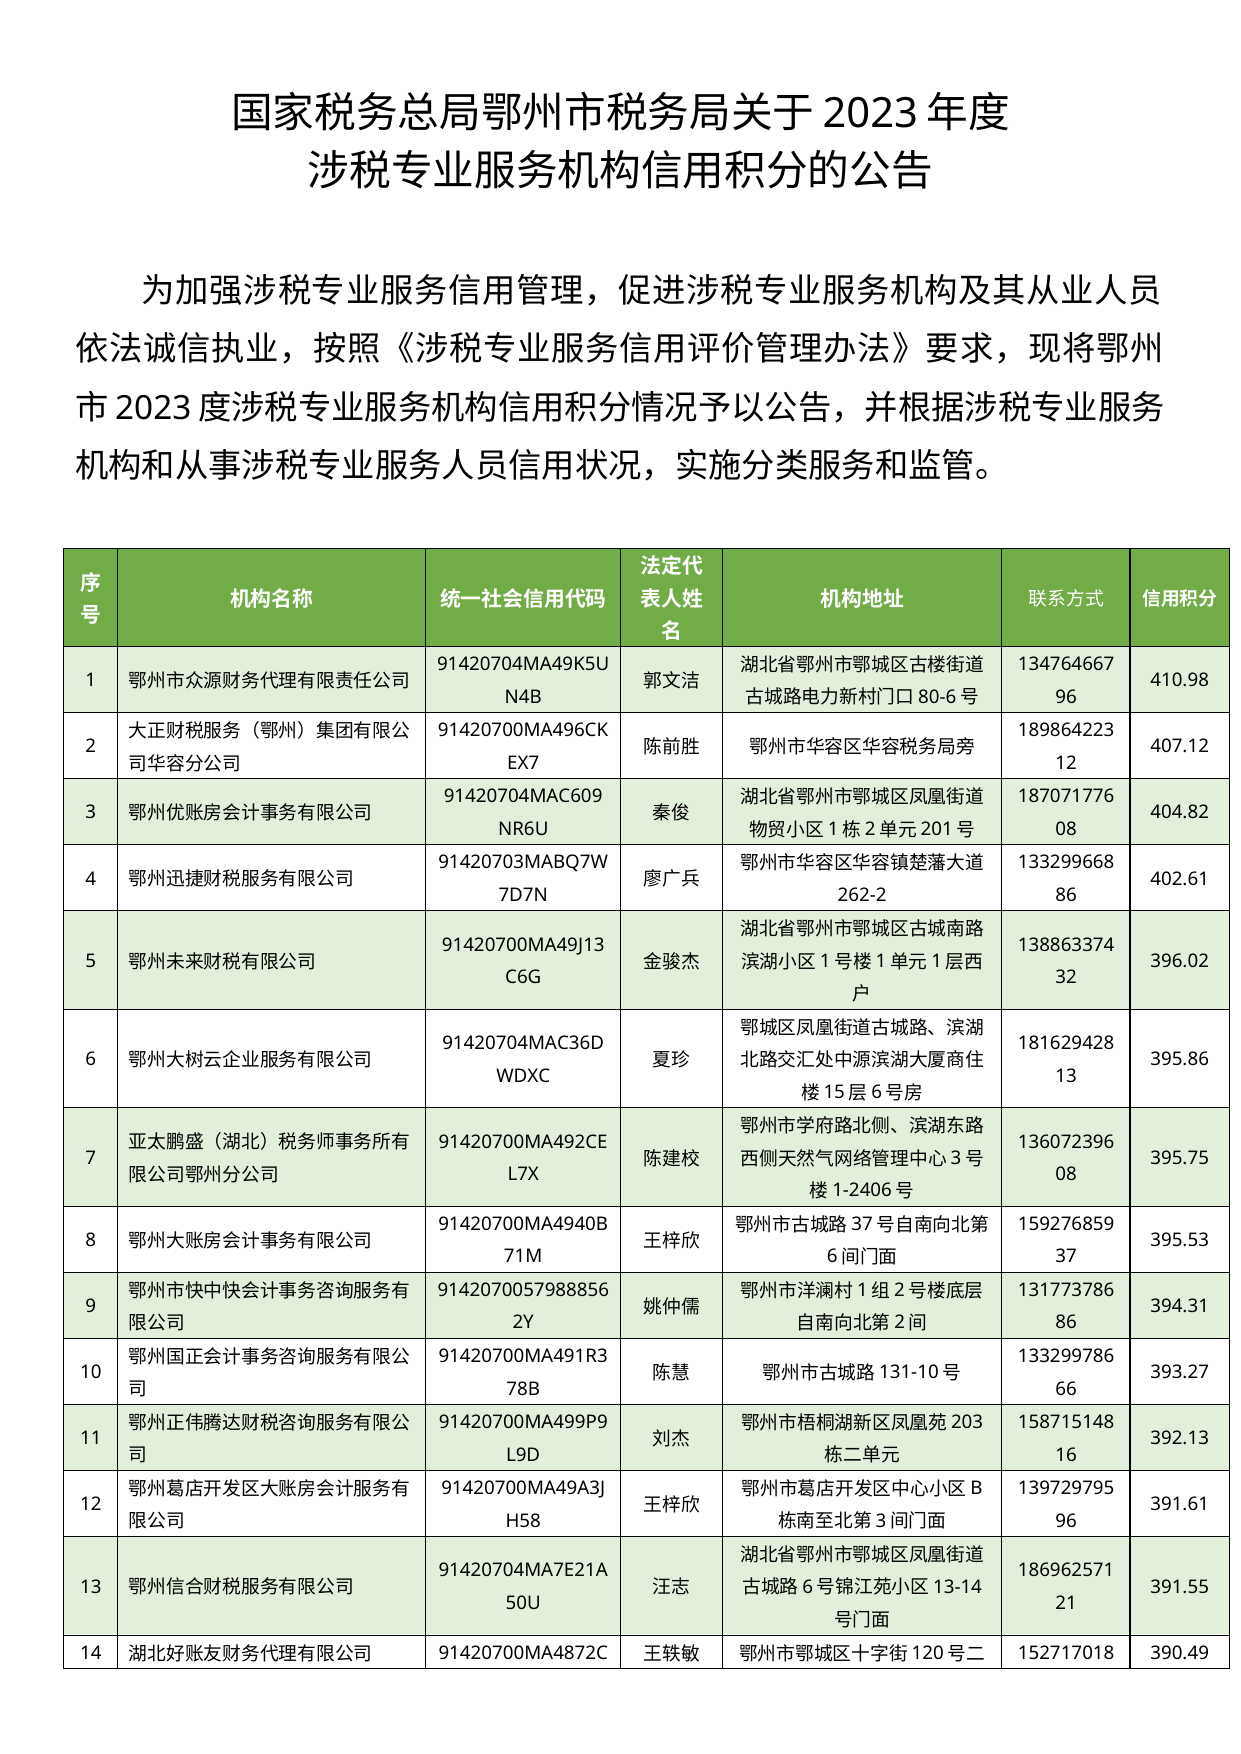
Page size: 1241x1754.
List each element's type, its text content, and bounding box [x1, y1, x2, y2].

table_cell 9 [64, 1273, 117, 1338]
table_cell 鄂州市古城路131-10号 [723, 1339, 1001, 1404]
table_cell 鄂州市众源财务代理有限责任公司 [118, 647, 425, 712]
table_cell 秦俊 [621, 779, 722, 844]
table_header 法定代表人姓名 [621, 549, 722, 646]
table_cell 18986422312 [1002, 713, 1129, 778]
table_header 统一社会信用代码 [426, 549, 620, 646]
table_cell 鄂州市华容区华容税务局旁 [723, 713, 1001, 778]
table_cell 91420704MAC36DWDXC [426, 1010, 620, 1107]
table_cell 13972979596 [1002, 1471, 1129, 1536]
table_cell 15271701879 [1002, 1636, 1129, 1668]
table_cell 91420700MA4872C60A [426, 1636, 620, 1668]
table_cell 汪志 [621, 1537, 722, 1634]
table_cell 91420700MA499P9L9D [426, 1405, 620, 1470]
table_cell 鄂州大账房会计事务有限公司 [118, 1207, 425, 1272]
table_cell 鄂城区凤凰街道古城路、滨湖北路交汇处中源滨湖大厦商住楼15层6号房 [723, 1010, 1001, 1107]
table_cell 390.49 [1131, 1636, 1229, 1668]
table_cell 407.12 [1131, 713, 1229, 778]
table_cell 6 [64, 1010, 117, 1107]
table_cell 姚仲儒 [621, 1273, 722, 1338]
table_cell 18707177608 [1002, 779, 1129, 844]
table_cell 402.61 [1131, 845, 1229, 910]
text 为加强涉税专业服务信用管理，促进涉税专业服务机构及其从业人员依法诚信执业，按照《涉税专业服务信用评价管理办法》要求，现将鄂州市2023度涉税专业服务机构信用积分情况予以公告，并根据涉税专业服务机构和从事涉税专业服务人员信用状况，实施分类服务和监管。 [75, 256, 1165, 489]
table_cell 13476466796 [1002, 647, 1129, 712]
table_cell 鄂州大树云企业服务有限公司 [118, 1010, 425, 1107]
table_cell 鄂州市梧桐湖新区凤凰苑203栋二单元 [723, 1405, 1001, 1470]
table_cell 91420704MA49K5UN4B [426, 647, 620, 712]
table_cell 廖广兵 [621, 845, 722, 910]
table_cell 91420703MABQ7W7D7N [426, 845, 620, 910]
table_cell 18696257121 [1002, 1537, 1129, 1634]
table_cell 13 [64, 1537, 117, 1634]
table_cell 91420700MA492CEL7X [426, 1108, 620, 1206]
table_cell 91420700MA4940B71M [426, 1207, 620, 1272]
text 国家税务总局鄂州市税务局关于2023年度 [75, 81, 1165, 139]
table_cell 王轶敏 [621, 1636, 722, 1668]
table_cell 鄂州市古城路37号自南向北第6间门面 [723, 1207, 1001, 1272]
table_cell 13177378686 [1002, 1273, 1129, 1338]
table_cell 394.31 [1131, 1273, 1229, 1338]
table_cell 15927685937 [1002, 1207, 1129, 1272]
table_cell 鄂州市快中快会计事务咨询服务有限公司 [118, 1273, 425, 1338]
table_cell 鄂州市洋澜村1组2号楼底层自南向北第2间 [723, 1273, 1001, 1338]
table_header 联系方式 [1002, 549, 1129, 646]
table_cell 鄂州市华容区华容镇楚藩大道262-2 [723, 845, 1001, 910]
table_cell 夏珍 [621, 1010, 722, 1107]
table_cell 12 [64, 1471, 117, 1536]
table_cell 13329966886 [1002, 845, 1129, 910]
table_cell 2 [64, 713, 117, 778]
table_cell 91420700579888562Y [426, 1273, 620, 1338]
table_cell 陈建校 [621, 1108, 722, 1206]
table_cell 鄂州迅捷财税服务有限公司 [118, 845, 425, 910]
table_cell 91420700MA49J13C6G [426, 911, 620, 1009]
table_cell 395.53 [1131, 1207, 1229, 1272]
table_cell 鄂州正伟腾达财税咨询服务有限公司 [118, 1405, 425, 1470]
table_header 序号 [64, 549, 117, 646]
table_cell 鄂州信合财税服务有限公司 [118, 1537, 425, 1634]
table_cell 3 [64, 779, 117, 844]
table_cell 4 [64, 845, 117, 910]
table_cell 大正财税服务（鄂州）集团有限公司华容分公司 [118, 713, 425, 778]
table_cell 15871514816 [1002, 1405, 1129, 1470]
table_cell 14 [64, 1636, 117, 1668]
table_cell 18162942813 [1002, 1010, 1129, 1107]
table_cell 郭文洁 [621, 647, 722, 712]
table_cell 鄂州市学府路北侧、滨湖东路西侧天然气网络管理中心3号楼1-2406号 [723, 1108, 1001, 1206]
table_cell 391.55 [1131, 1537, 1229, 1634]
table_cell 陈慧 [621, 1339, 722, 1404]
table_cell 湖北省鄂州市鄂城区凤凰街道物贸小区1栋2单元201号 [723, 779, 1001, 844]
table_cell 91420704MA7E21A50U [426, 1537, 620, 1634]
table_cell 1 [64, 647, 117, 712]
table_cell 湖北省鄂州市鄂城区凤凰街道古城路6号锦江苑小区13-14号门面 [723, 1537, 1001, 1634]
table_cell 395.86 [1131, 1010, 1229, 1107]
table_cell 91420700MA491R378B [426, 1339, 620, 1404]
table_cell 13607239608 [1002, 1108, 1129, 1206]
table_cell 393.27 [1131, 1339, 1229, 1404]
table_cell 金骏杰 [621, 911, 722, 1009]
table_cell 王梓欣 [621, 1471, 722, 1536]
table_cell 391.61 [1131, 1471, 1229, 1536]
table_cell 鄂州国正会计事务咨询服务有限公司 [118, 1339, 425, 1404]
table_header 信用积分 [1131, 549, 1229, 646]
table_cell 91420704MAC609NR6U [426, 779, 620, 844]
table_cell 陈前胜 [621, 713, 722, 778]
table_cell 鄂州葛店开发区大账房会计服务有限公司 [118, 1471, 425, 1536]
table_cell 7 [64, 1108, 117, 1206]
table_cell 10 [64, 1339, 117, 1404]
table_cell 鄂州市鄂城区十字街120号二栋1层西户 [723, 1636, 1001, 1668]
table_cell 404.82 [1131, 779, 1229, 844]
table_cell 395.75 [1131, 1108, 1229, 1206]
table_cell 鄂州未来财税有限公司 [118, 911, 425, 1009]
table_cell 鄂州优账房会计事务有限公司 [118, 779, 425, 844]
table_cell 湖北省鄂州市鄂城区古楼街道古城路电力新村门口80-6号 [723, 647, 1001, 712]
table_cell 刘杰 [621, 1405, 722, 1470]
table_cell 91420700MA496CKEX7 [426, 713, 620, 778]
table_cell 鄂州市葛店开发区中心小区B栋南至北第3间门面 [723, 1471, 1001, 1536]
table_header 机构名称 [118, 549, 425, 646]
table_cell 湖北省鄂州市鄂城区古城南路滨湖小区1号楼1单元1层西户 [723, 911, 1001, 1009]
table_cell 396.02 [1131, 911, 1229, 1009]
table_cell 410.98 [1131, 647, 1229, 712]
text 涉税专业服务机构信用积分的公告 [75, 139, 1165, 197]
table_cell 王梓欣 [621, 1207, 722, 1272]
table_header 机构地址 [723, 549, 1001, 646]
table_cell 湖北好账友财务代理有限公司 [118, 1636, 425, 1668]
table_cell 13329978666 [1002, 1339, 1129, 1404]
table_cell 392.13 [1131, 1405, 1229, 1470]
table_cell 亚太鹏盛（湖北）税务师事务所有限公司鄂州分公司 [118, 1108, 425, 1206]
table_cell 91420700MA49A3JH58 [426, 1471, 620, 1536]
table_cell 11 [64, 1405, 117, 1470]
table_cell 8 [64, 1207, 117, 1272]
table_cell 5 [64, 911, 117, 1009]
table_cell 13886337432 [1002, 911, 1129, 1009]
